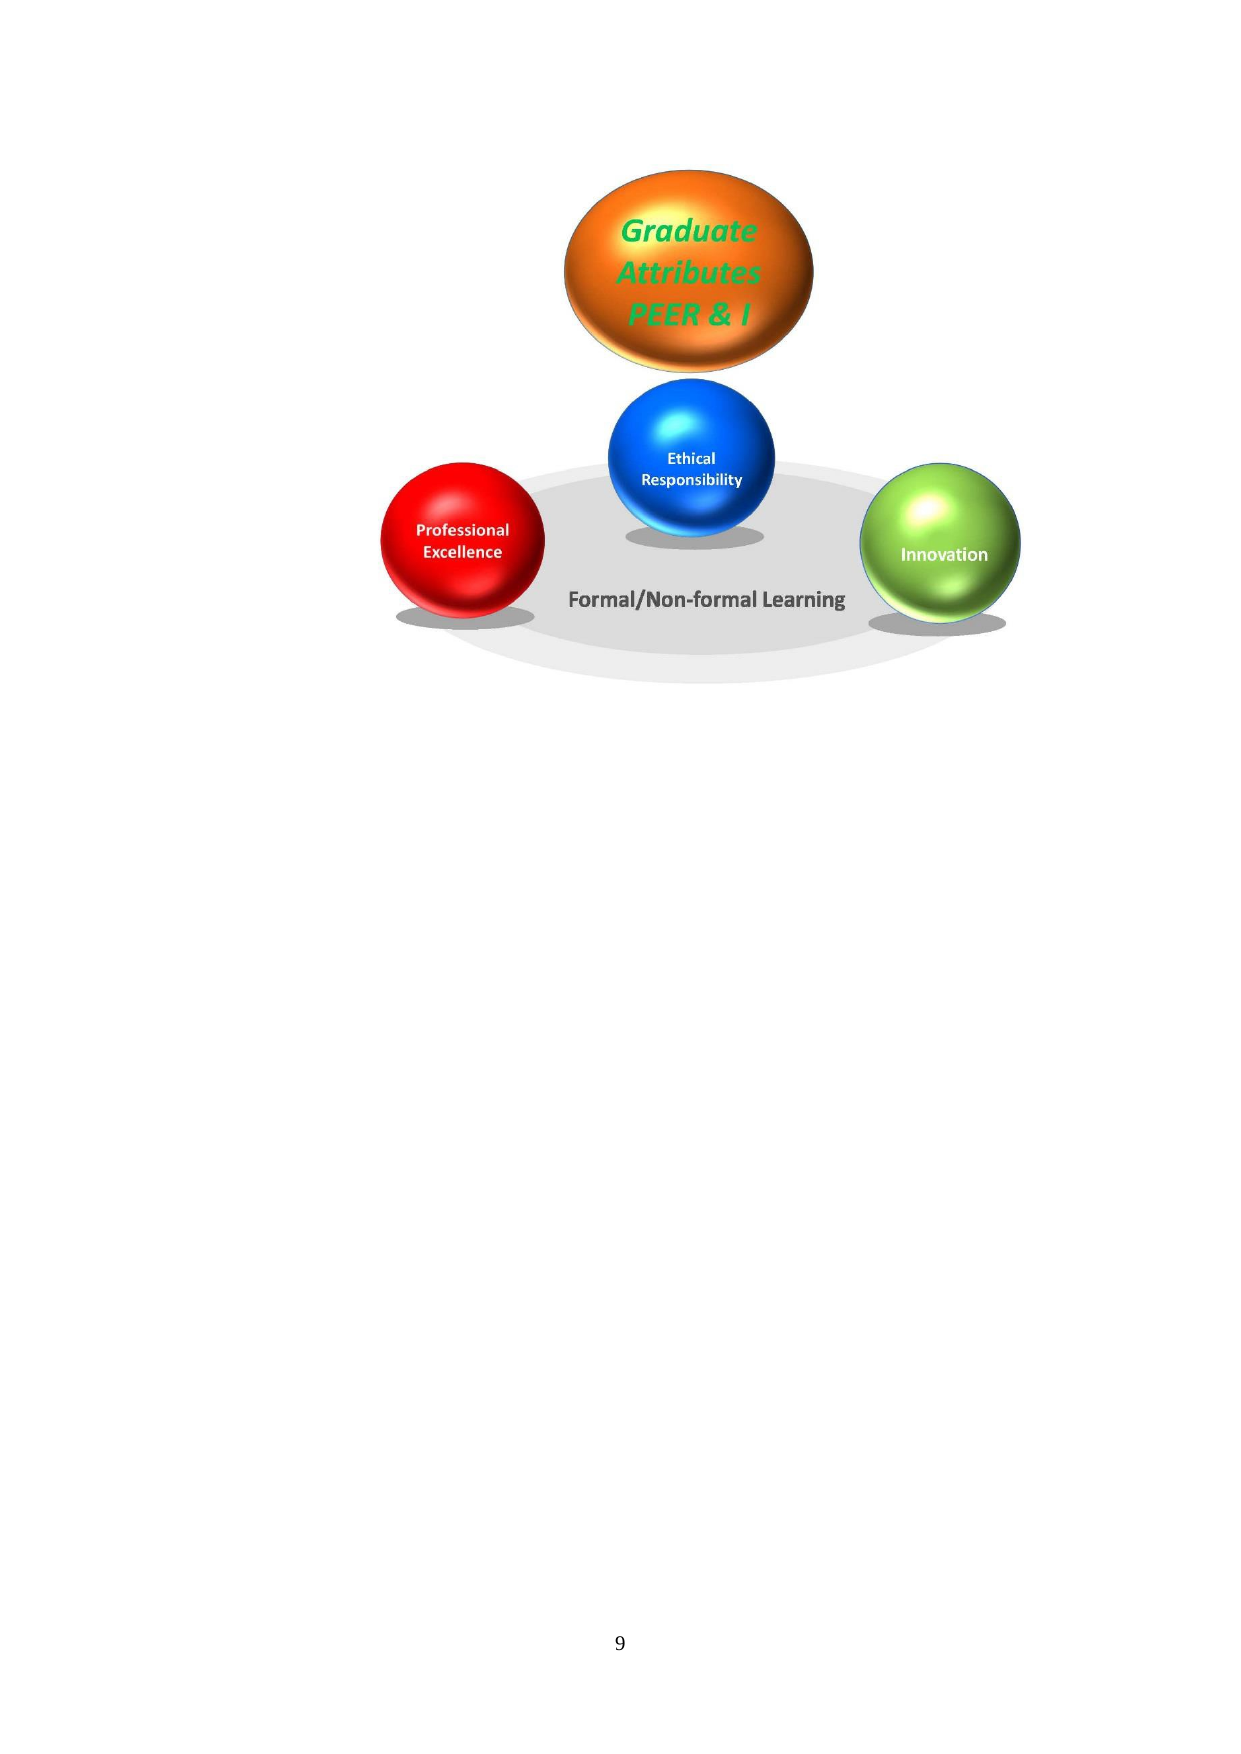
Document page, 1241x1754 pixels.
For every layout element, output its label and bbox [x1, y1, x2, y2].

picture [227, 164, 1160, 688]
